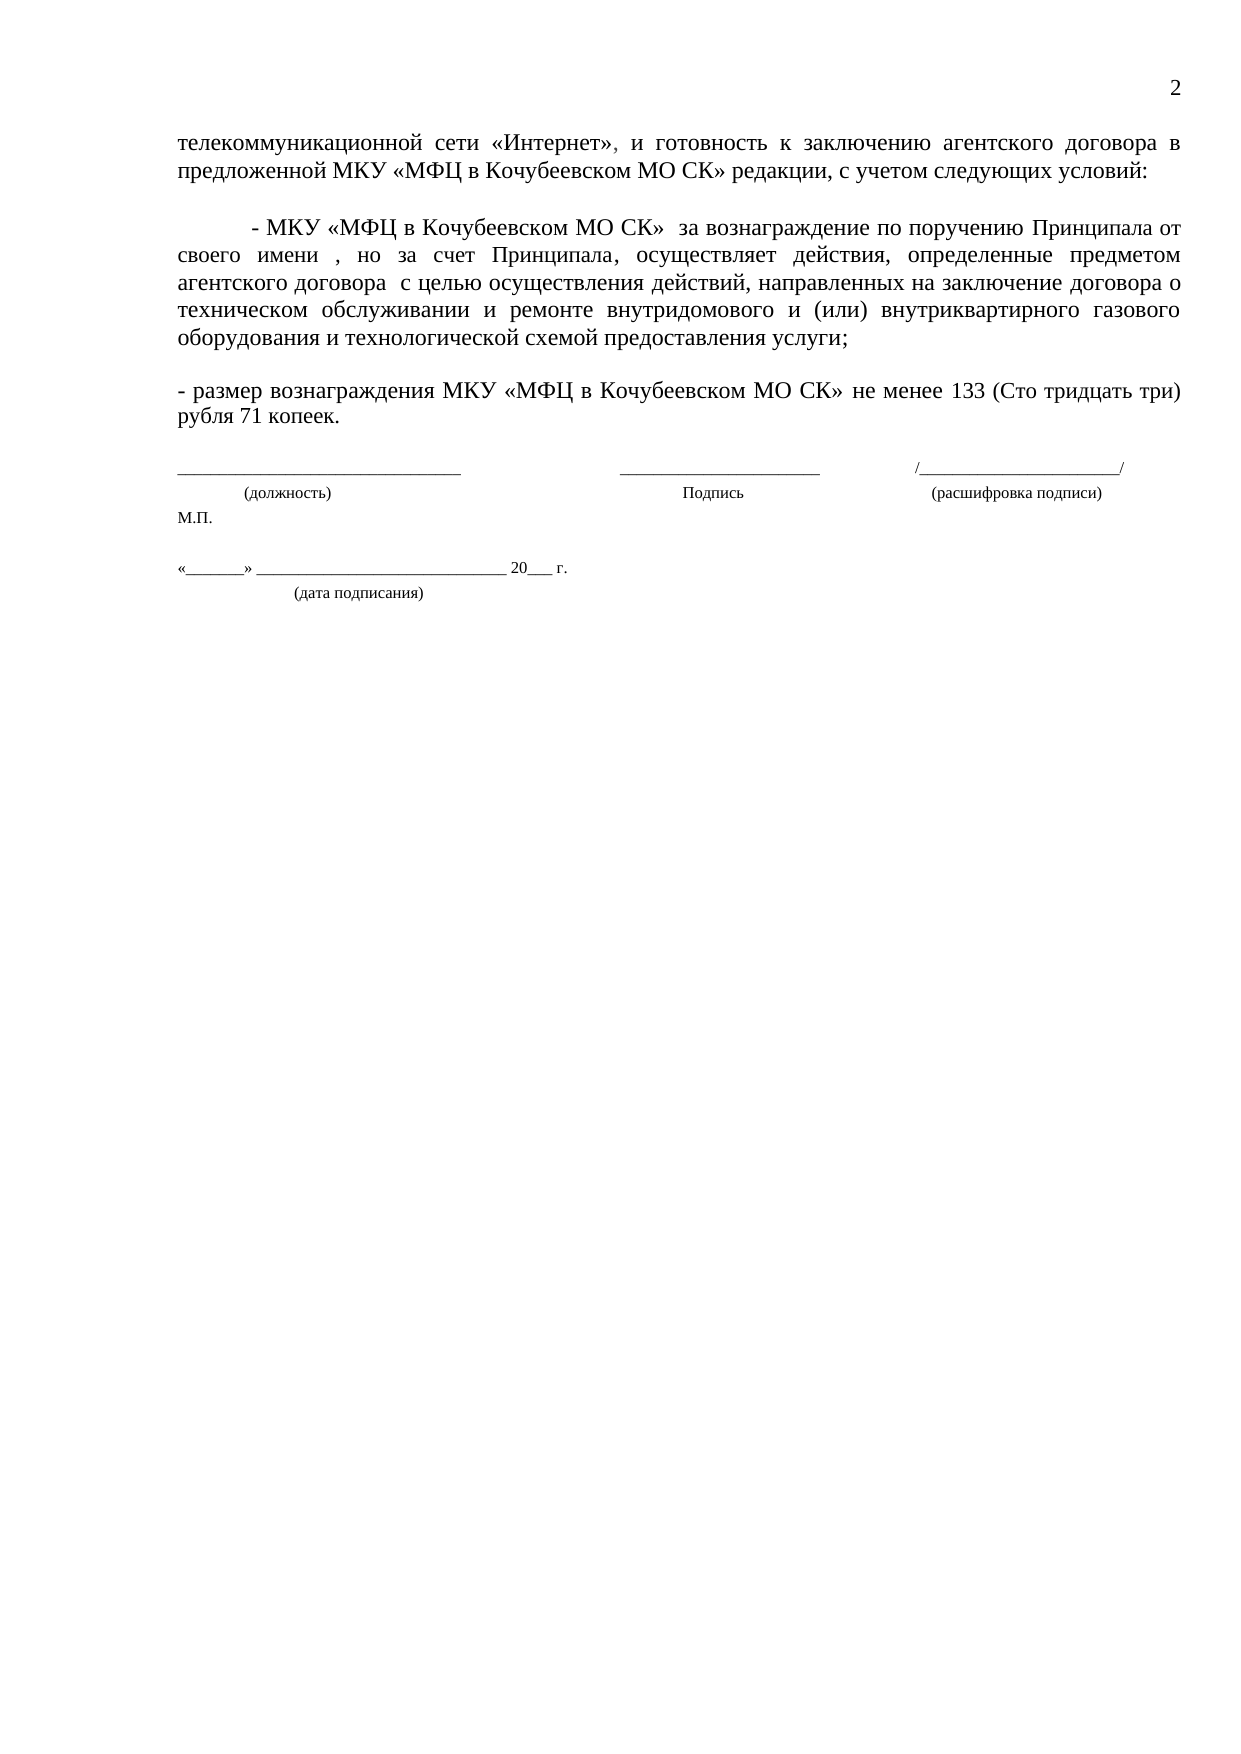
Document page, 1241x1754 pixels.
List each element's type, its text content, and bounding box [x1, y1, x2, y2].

text М.П. [177, 503, 1181, 528]
text (должность) Подпись (расшифровка подписи) [177, 478, 1181, 503]
text (дата подписания) [177, 578, 1181, 603]
text __________________________________ ________________________ /________________________/ [177, 453, 1181, 478]
text - размер вознаграждения МКУ «МФЦ в Кочубеевском МО СК» не менее 133 (Сто тридцать три) рубля 71 копеек. [177, 378, 1181, 428]
text «_______» ______________________________ 20___ г. [177, 553, 1181, 578]
text - МКУ «МФЦ в Кочубеевском МО СК» за вознаграждение по поручению Принципала от своего имени , но за счет Принципала, осуществляет действия, определенные предметом агентского договора с целью осуществления действий, направленных на заключение договора о техническом обслуживании и ремонте внутридомового и (или) внутриквартирного газового оборудования и технологической схемой предоставления услуги; [177, 212, 1181, 351]
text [177, 128, 1181, 183]
